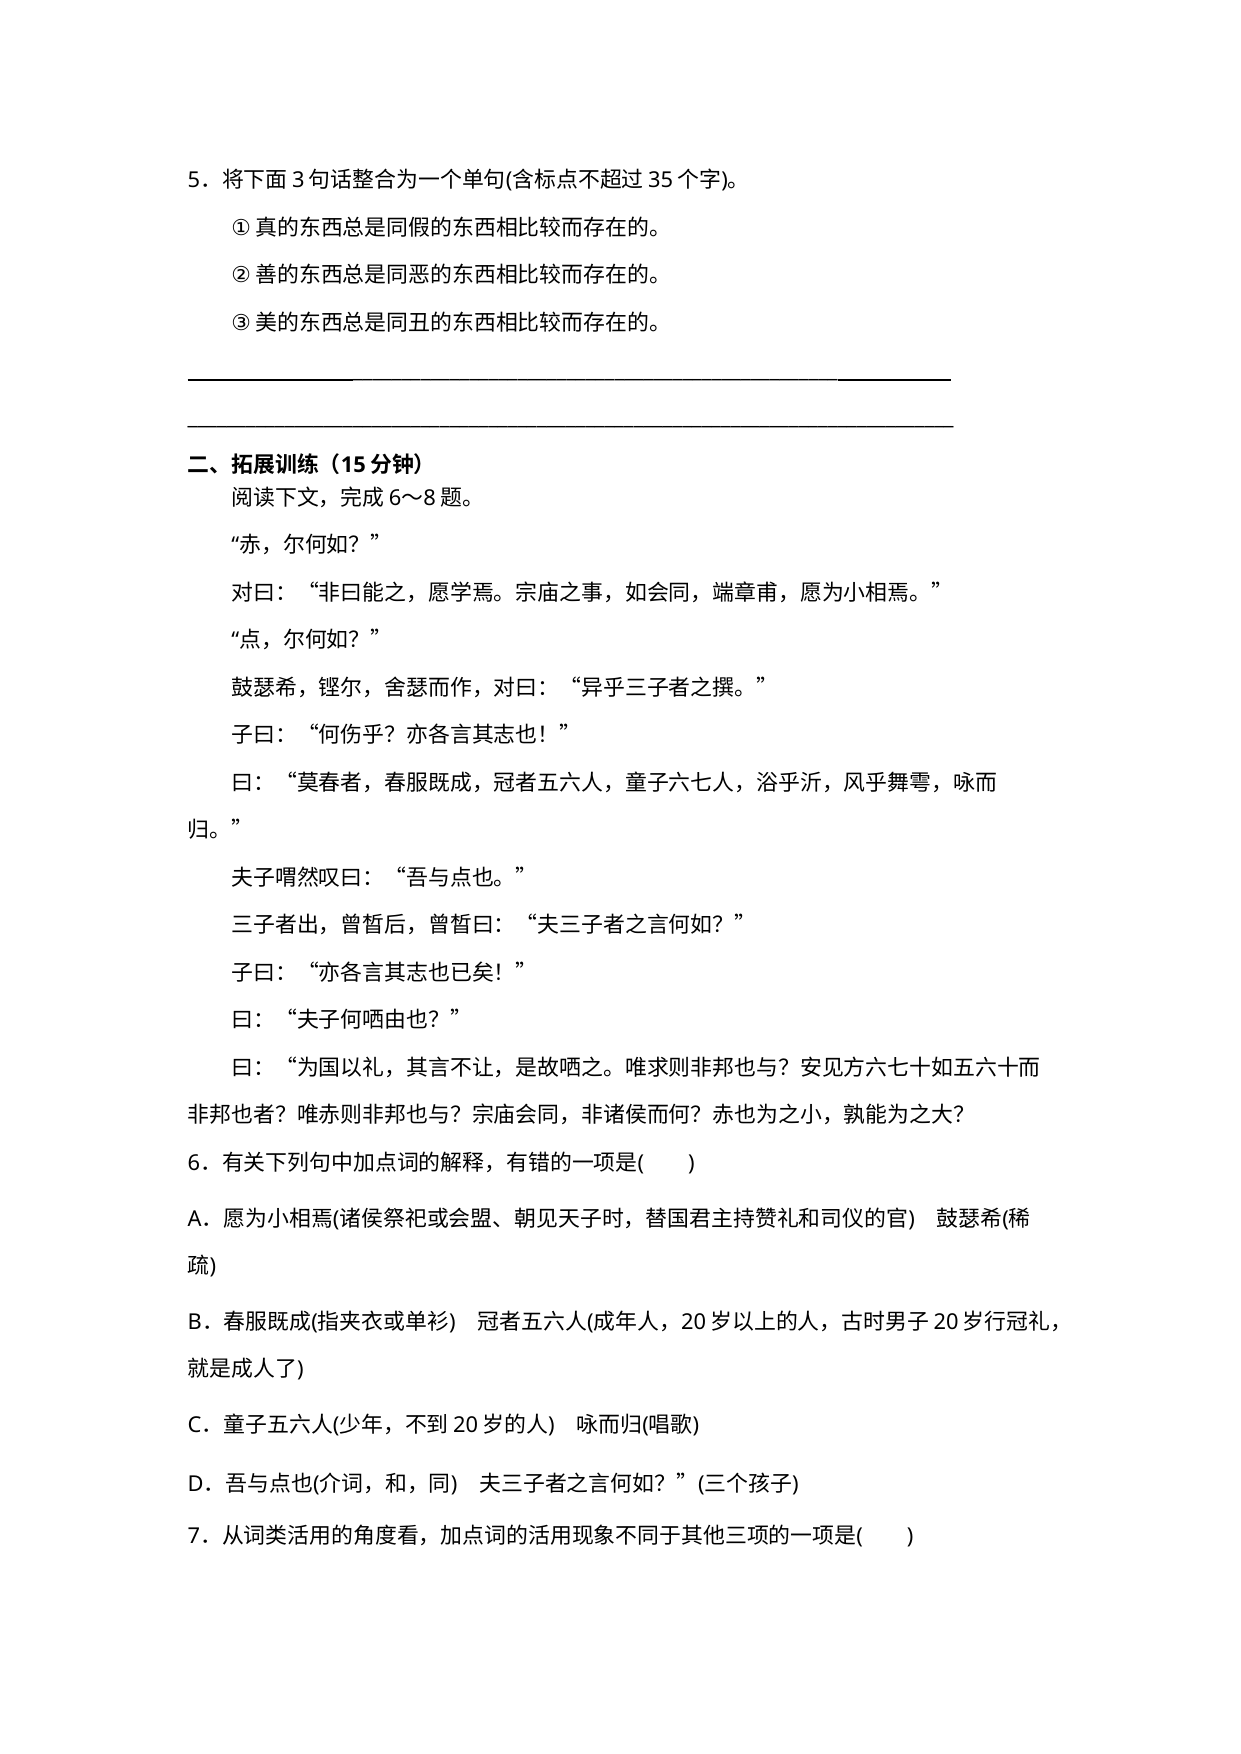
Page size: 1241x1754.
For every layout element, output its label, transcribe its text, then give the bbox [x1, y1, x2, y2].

text 曰：“为国以礼，其言不让，是故哂之。唯求则非邦也与？安见方六七十如五六十而非邦也者？唯赤则非邦也与？宗庙会同，非诸侯而何？赤也为之小，孰能为之大？ [187, 1050, 1053, 1129]
text B．春服既成(指夹衣或单衫) 冠者五六人(成年人，20岁以上的人，古时男子20岁行冠礼，就是成人了) [187, 1296, 1053, 1383]
text “点，尔何如？” [187, 622, 1053, 654]
text __________________________________________________ [187, 352, 1053, 385]
text “赤，尔何如？” [187, 527, 1053, 559]
text 鼓瑟希，铿尔，舍瑟而作，对曰：“异乎三子者之撰。” [187, 670, 1053, 702]
text 阅读下文，完成6～8题。 [187, 480, 1053, 511]
text 对曰：“非曰能之，愿学焉。宗庙之事，如会同，端章甫，愿为小相焉。” [187, 575, 1053, 607]
text 三子者出，曾晳后，曾晳曰：“夫三子者之言何如？” [187, 907, 1053, 939]
text 子曰：“何伤乎？亦各言其志也！” [187, 717, 1053, 749]
text _______________________________________________________________________________ [187, 400, 1053, 432]
text C．童子五六人(少年，不到20岁的人) 咏而归(唱歌) [187, 1399, 1053, 1438]
text 曰：“夫子何哂由也？” [187, 1002, 1053, 1034]
text A．愿为小相焉(诸侯祭祀或会盟、朝见天子时，替国君主持赞礼和司仪的官) 鼓瑟希(稀疏) [187, 1193, 1053, 1280]
text 5．将下面3句话整合为一个单句(含标点不超过35个字)。 [187, 162, 1053, 194]
text 二、拓展训练（15分钟） [187, 447, 1053, 480]
text 6．有关下列句中加点词的解释，有错的一项是( ) [187, 1145, 1053, 1177]
text 7．从词类活用的角度看，加点词的活用现象不同于其他三项的一项是( ) [187, 1518, 1053, 1549]
text D．吾与点也(介词，和，同) 夫三子者之言何如？”(三个孩子) [187, 1458, 1053, 1498]
text 曰：“莫春者，春服既成，冠者五六人，童子六七人，浴乎沂，风乎舞雩，咏而归。” [187, 765, 1053, 844]
text 夫子喟然叹曰：“吾与点也。” [187, 860, 1053, 892]
text 子曰：“亦各言其志也已矣！” [187, 955, 1053, 987]
text ②善的东西总是同恶的东西相比较而存在的。 [187, 257, 1053, 289]
text ①真的东西总是同假的东西相比较而存在的。 [187, 209, 1053, 241]
text ③美的东西总是同丑的东西相比较而存在的。 [187, 305, 1053, 337]
